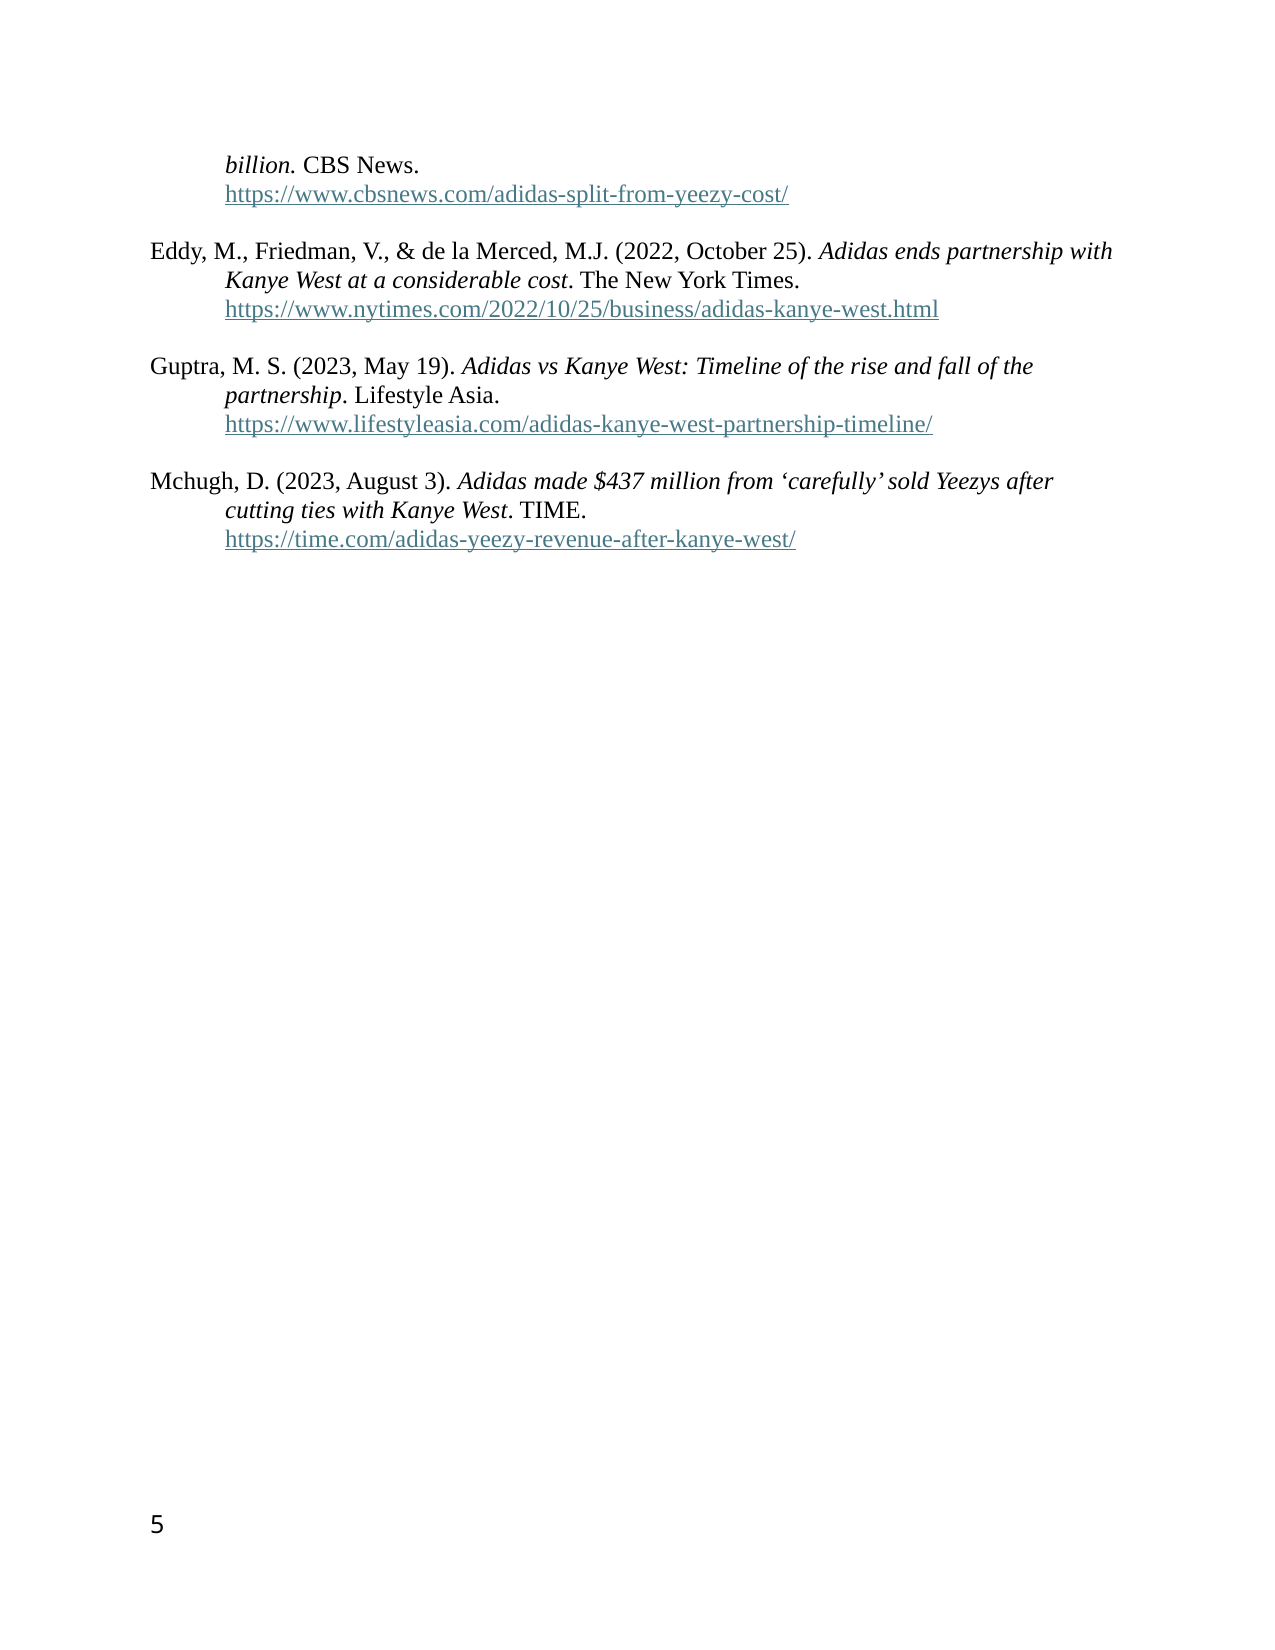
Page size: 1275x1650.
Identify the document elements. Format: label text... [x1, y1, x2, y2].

text partnership. Lifestyle Asia. [150, 380, 1125, 409]
text Eddy, M., Friedman, V., & de la Merced, M.J. (2022, October 25). Adidas ends partnership with [150, 236, 1125, 265]
text Guptra, M. S. (2023, May 19). Adidas vs Kanye West: Timeline of the rise and fall of the [150, 351, 1125, 380]
text cutting ties with Kanye West. TIME. [150, 495, 1125, 524]
text billion. CBS News. [150, 150, 1125, 179]
text https://www.lifestyleasia.com/adidas-kanye-west-partnership-timeline/ [150, 409, 1125, 437]
text https://time.com/adidas-yeezy-revenue-after-kanye-west/ [150, 524, 1125, 552]
text https://www.cbsnews.com/adidas-split-from-yeezy-cost/ [150, 179, 1125, 207]
text Mchugh, D. (2023, August 3). Adidas made $437 million from ‘carefully’ sold Yeezys after [150, 466, 1125, 495]
text Kanye West at a considerable cost. The New York Times. https://www.nytimes.com/2022/10/25/business/adidas-kanye-west.html [225, 265, 1125, 322]
